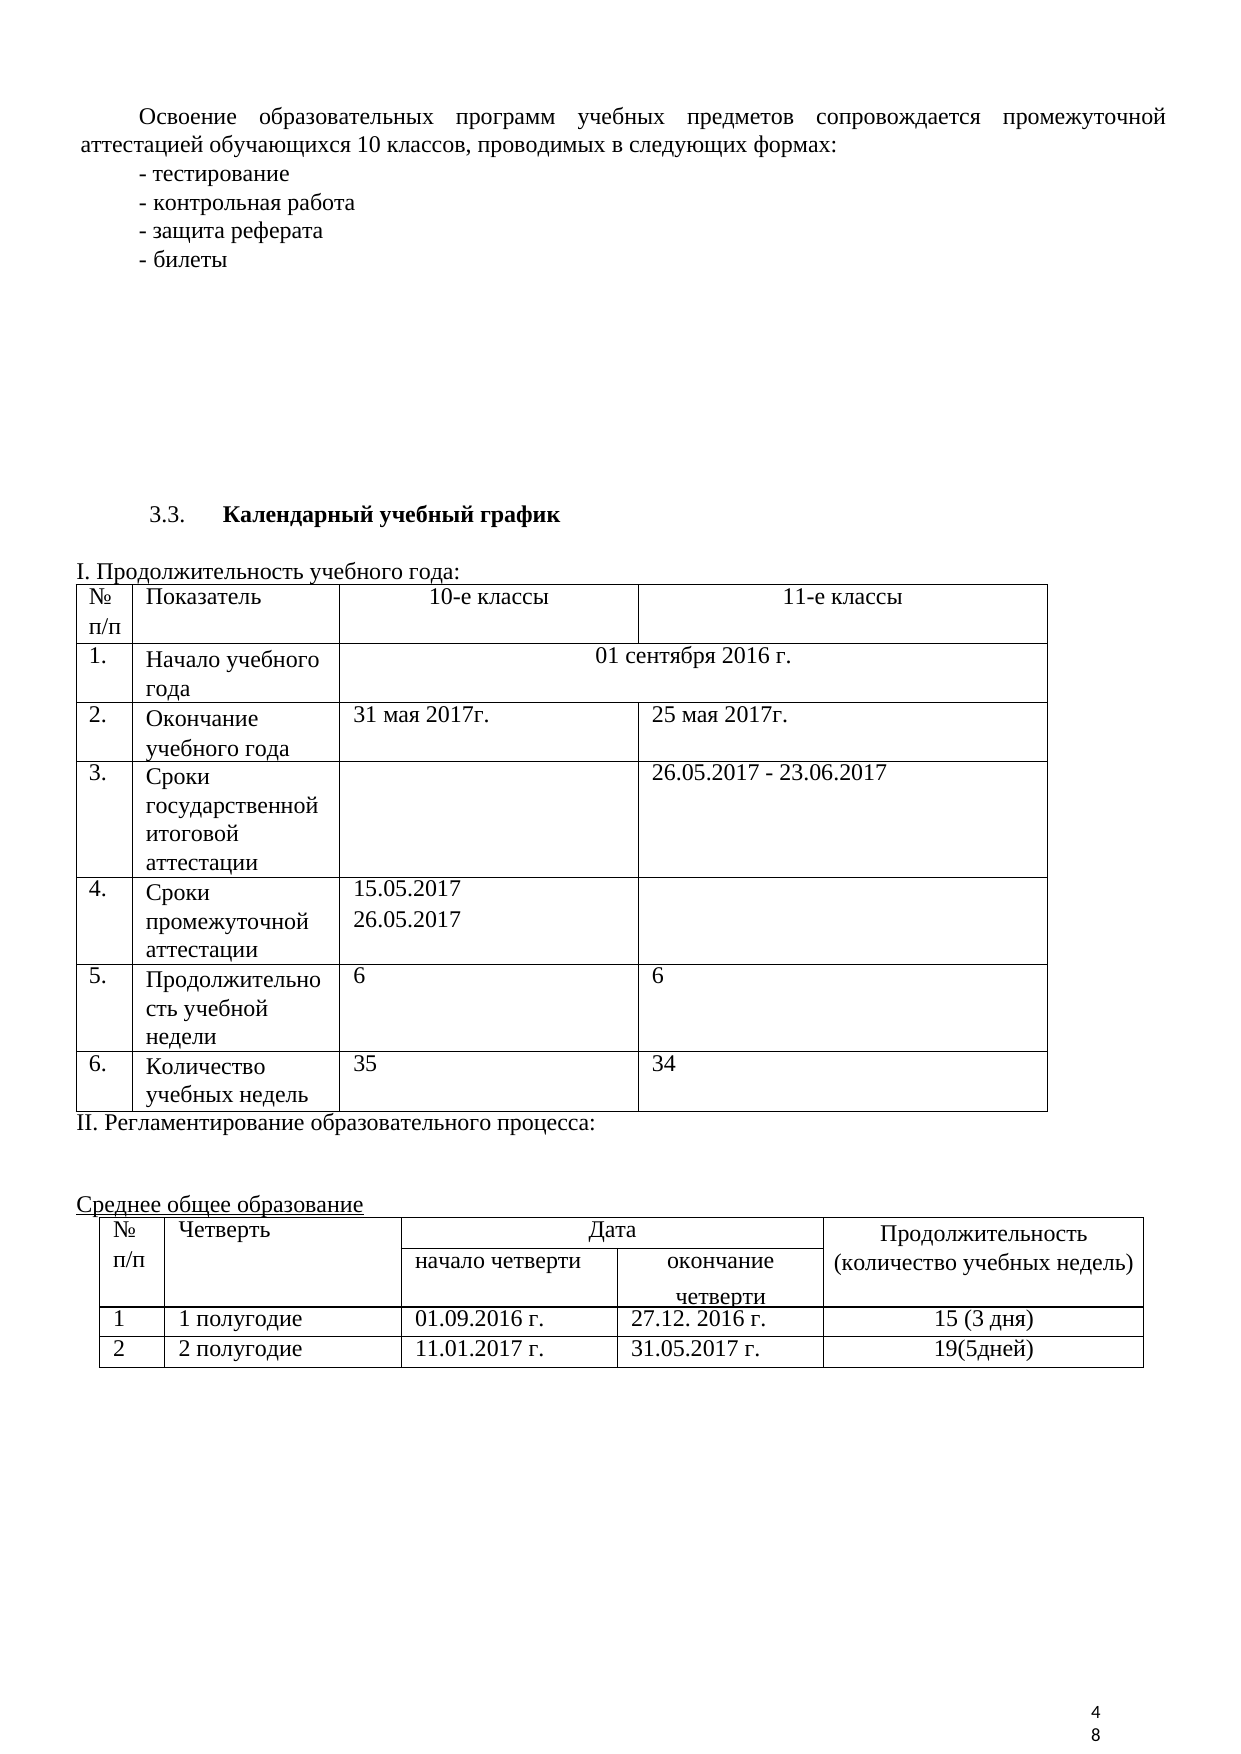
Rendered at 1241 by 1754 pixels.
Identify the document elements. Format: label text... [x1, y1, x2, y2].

table_cell 19(5дней) [824, 1337, 1143, 1367]
table_cell 34 [639, 1052, 1047, 1111]
table_cell 31 мая 2017г. [340, 703, 638, 761]
table_cell 31.05.2017 г. [618, 1337, 823, 1367]
text II. Регламентирование образовательного процесса: [76, 1112, 1048, 1136]
table_header Дата [402, 1218, 823, 1248]
table_cell Сроки государственной итоговой аттестации [133, 762, 339, 877]
table_cell 01.09.2016 г. [402, 1308, 617, 1336]
table_cell Сроки промежуточной аттестации [133, 878, 339, 964]
table_header Продолжительность (количество учебных недель) [824, 1218, 1143, 1306]
list Календарный учебный график [149, 503, 1167, 527]
text Среднее общее образование [76, 1193, 1167, 1217]
table_cell 3. [77, 762, 132, 877]
list контрольная работа [80, 187, 1167, 216]
list тестирование [80, 158, 1167, 187]
table_cell начало четверти [402, 1249, 617, 1306]
table_header Четверть [165, 1218, 401, 1306]
list защита реферата [80, 216, 1167, 244]
table_cell 1 [100, 1308, 164, 1336]
table_header № п/п [77, 585, 132, 643]
table_cell 35 [340, 1052, 638, 1111]
table_cell окончание четверти [618, 1249, 823, 1306]
table_cell [639, 878, 1047, 964]
table_cell 1. [77, 644, 132, 702]
table_cell 5. [77, 965, 132, 1051]
table_cell 01 сентября 2016 г. [340, 644, 1047, 702]
table_cell Количество учебных недель [133, 1052, 339, 1111]
table_cell 2. [77, 703, 132, 761]
text Освоение образовательных программ учебных предметов сопровождается промежуточной аттестацией обучающихся 10 классов, проводимых в следующих формах: [80, 101, 1167, 158]
table_cell 6 [639, 965, 1047, 1051]
table_cell 6 [340, 965, 638, 1051]
table_header Показатель [133, 585, 339, 643]
table_header № п/п [100, 1218, 164, 1306]
table_cell 2 [100, 1337, 164, 1367]
table_header 11-е классы [639, 585, 1047, 643]
table_cell 27.12. 2016 г. [618, 1308, 823, 1336]
table_cell 15 (3 дня) [824, 1308, 1143, 1336]
text I. Продолжительность учебного года: [76, 560, 1048, 584]
table_cell Окончание учебного года [133, 703, 339, 761]
list билеты [80, 244, 1167, 273]
table_cell 25 мая 2017г. [639, 703, 1047, 761]
table_cell 2 полугодие [165, 1337, 401, 1367]
table_cell Продолжительно сть учебной недели [133, 965, 339, 1051]
table_cell 26.05.2017 - 23.06.2017 [639, 762, 1047, 877]
table_cell [340, 762, 638, 877]
table_cell 6. [77, 1052, 132, 1111]
table_cell 15.05.2017 26.05.2017 [340, 878, 638, 964]
table_cell Начало учебного года [133, 644, 339, 702]
table_cell 4. [77, 878, 132, 964]
table_cell 11.01.2017 г. [402, 1337, 617, 1367]
table_cell 1 полугодие [165, 1308, 401, 1336]
table_header 10-е классы [340, 585, 638, 643]
